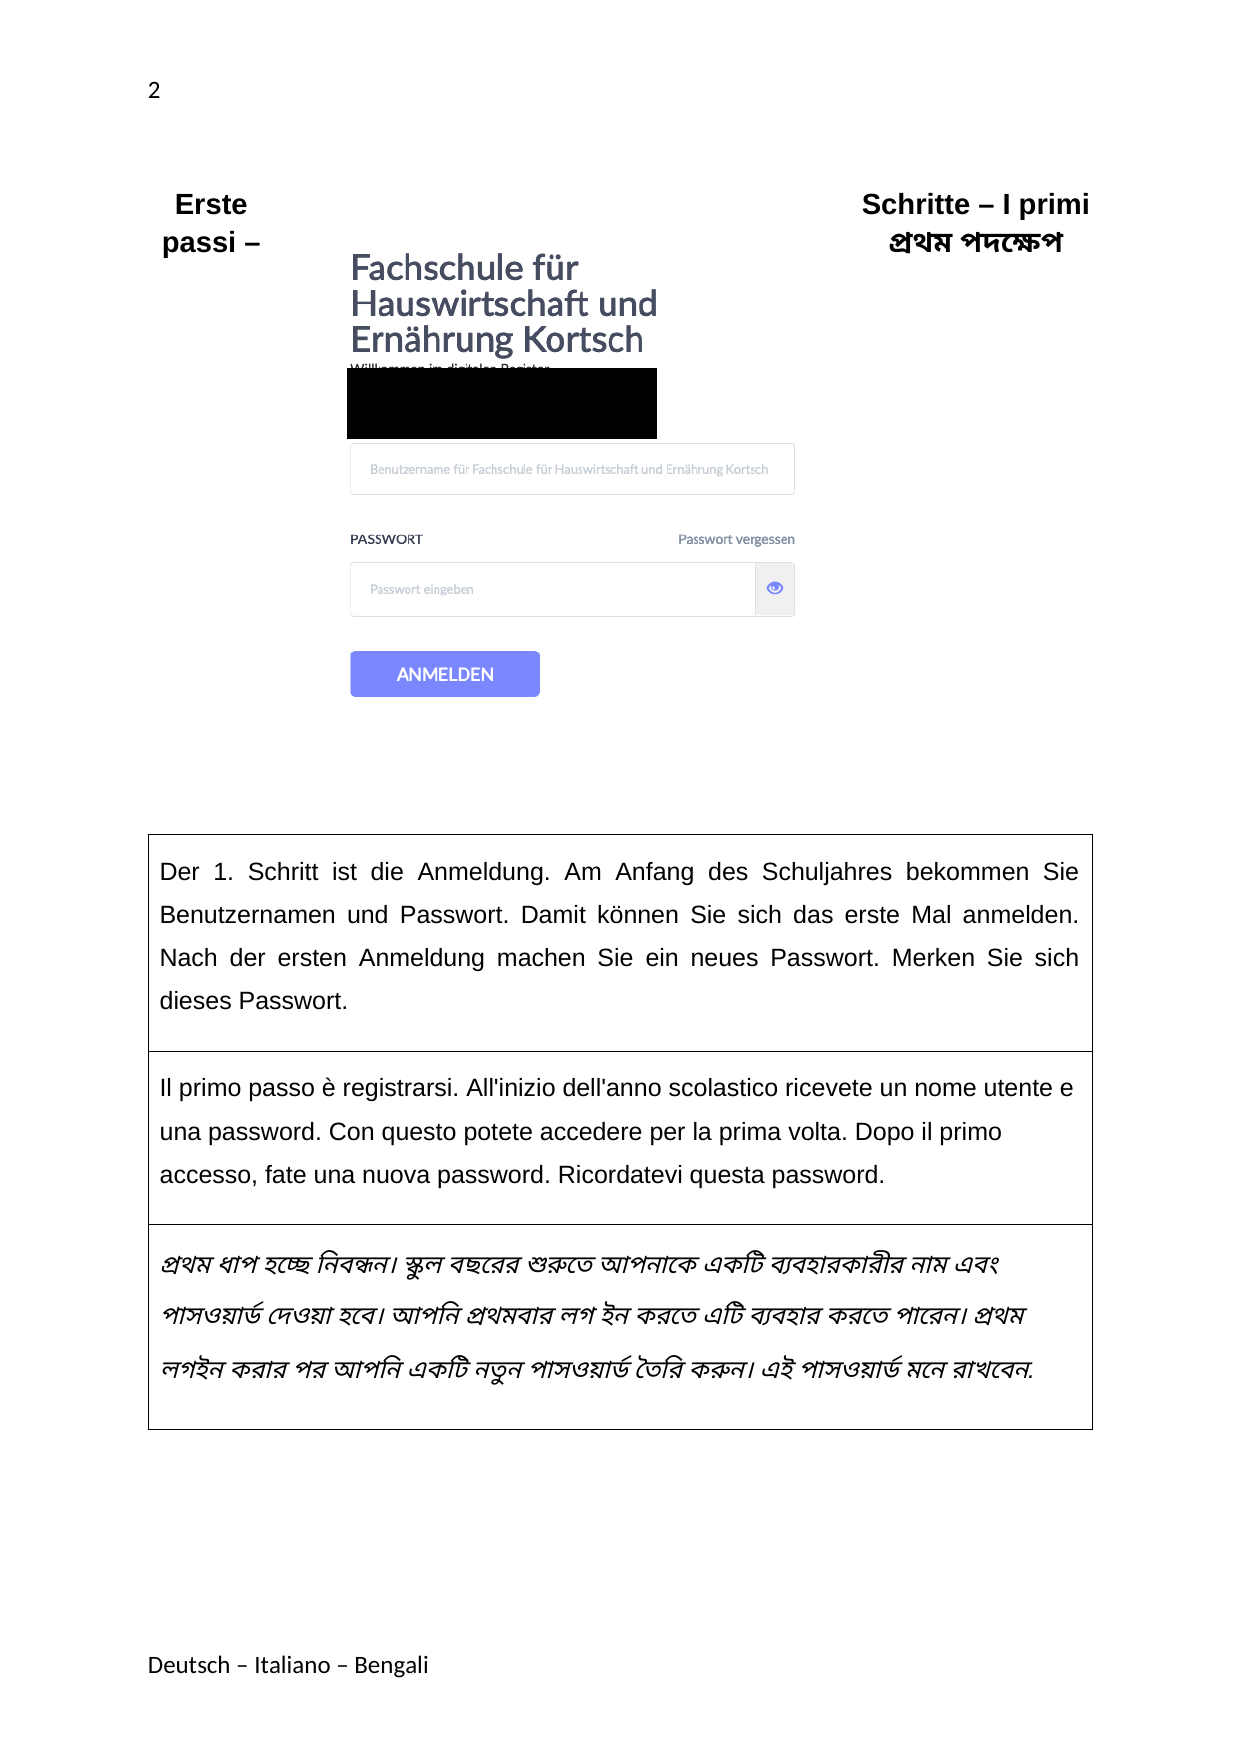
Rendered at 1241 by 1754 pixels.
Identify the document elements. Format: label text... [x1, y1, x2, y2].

table_cell Il primo passo è registrarsi. All'inizio dell'anno scolastico ricevete un nome utente e una password. Con questo potete accedere per la prima volta. Dopo il primo accesso, fate una nuova password. Ricordatevi questa password. [149, 1052, 1092, 1224]
table_cell প্রথম ধাপ হচ্ছে নিবন্ধন। স্কুল বছরের শুরুতে আপনাকে একটি ব্যবহারকারীর নাম এবং পাসওয়ার্ড দেওয়া হবে। আপনি প্রথমবার লগ ইন করতে এটি ব্যবহার করতে পারেন। প্রথম লগইন করার পর আপনি একটি নতুন পাসওয়ার্ড তৈরি করুন। এই পাসওয়ার্ড মনে রাখবেন. [149, 1225, 1092, 1429]
table_header Der 1. Schritt ist die Anmeldung. Am Anfang des Schuljahres bekommen Sie Benutzernamen und Passwort. Damit können Sie sich das erste Mal anmelden. Nach der ersten Anmeldung machen Sie ein neues Passwort. Merken Sie sich dieses Passwort. [149, 835, 1092, 1051]
picture [293, 216, 841, 711]
text Erste Schritte – I primi passi – প্রথম পদক্ষেপ [148, 181, 1093, 264]
